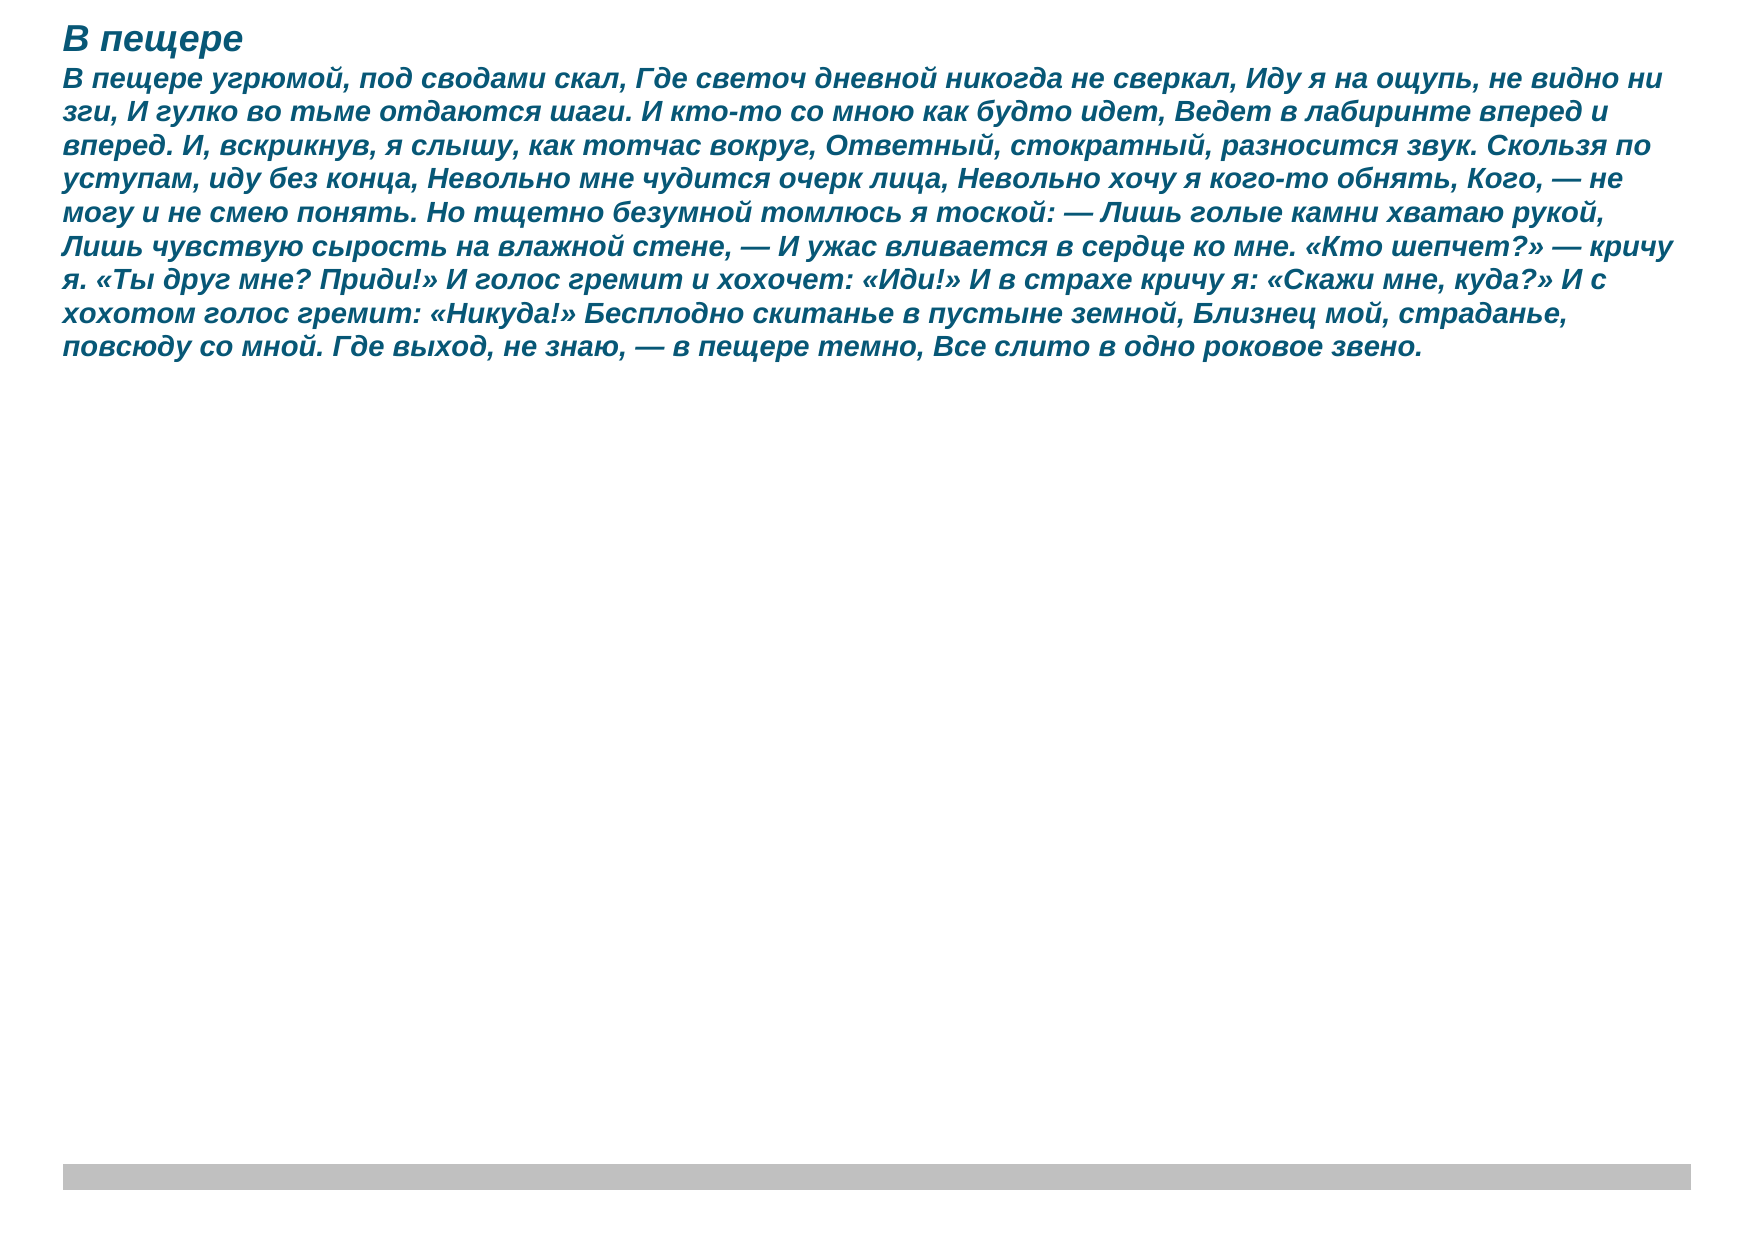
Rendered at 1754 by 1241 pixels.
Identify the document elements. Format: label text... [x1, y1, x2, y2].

text В пещере угрюмой, под сводами скал, [62, 61, 1691, 363]
subtitle В пещере [62, 17, 1691, 60]
